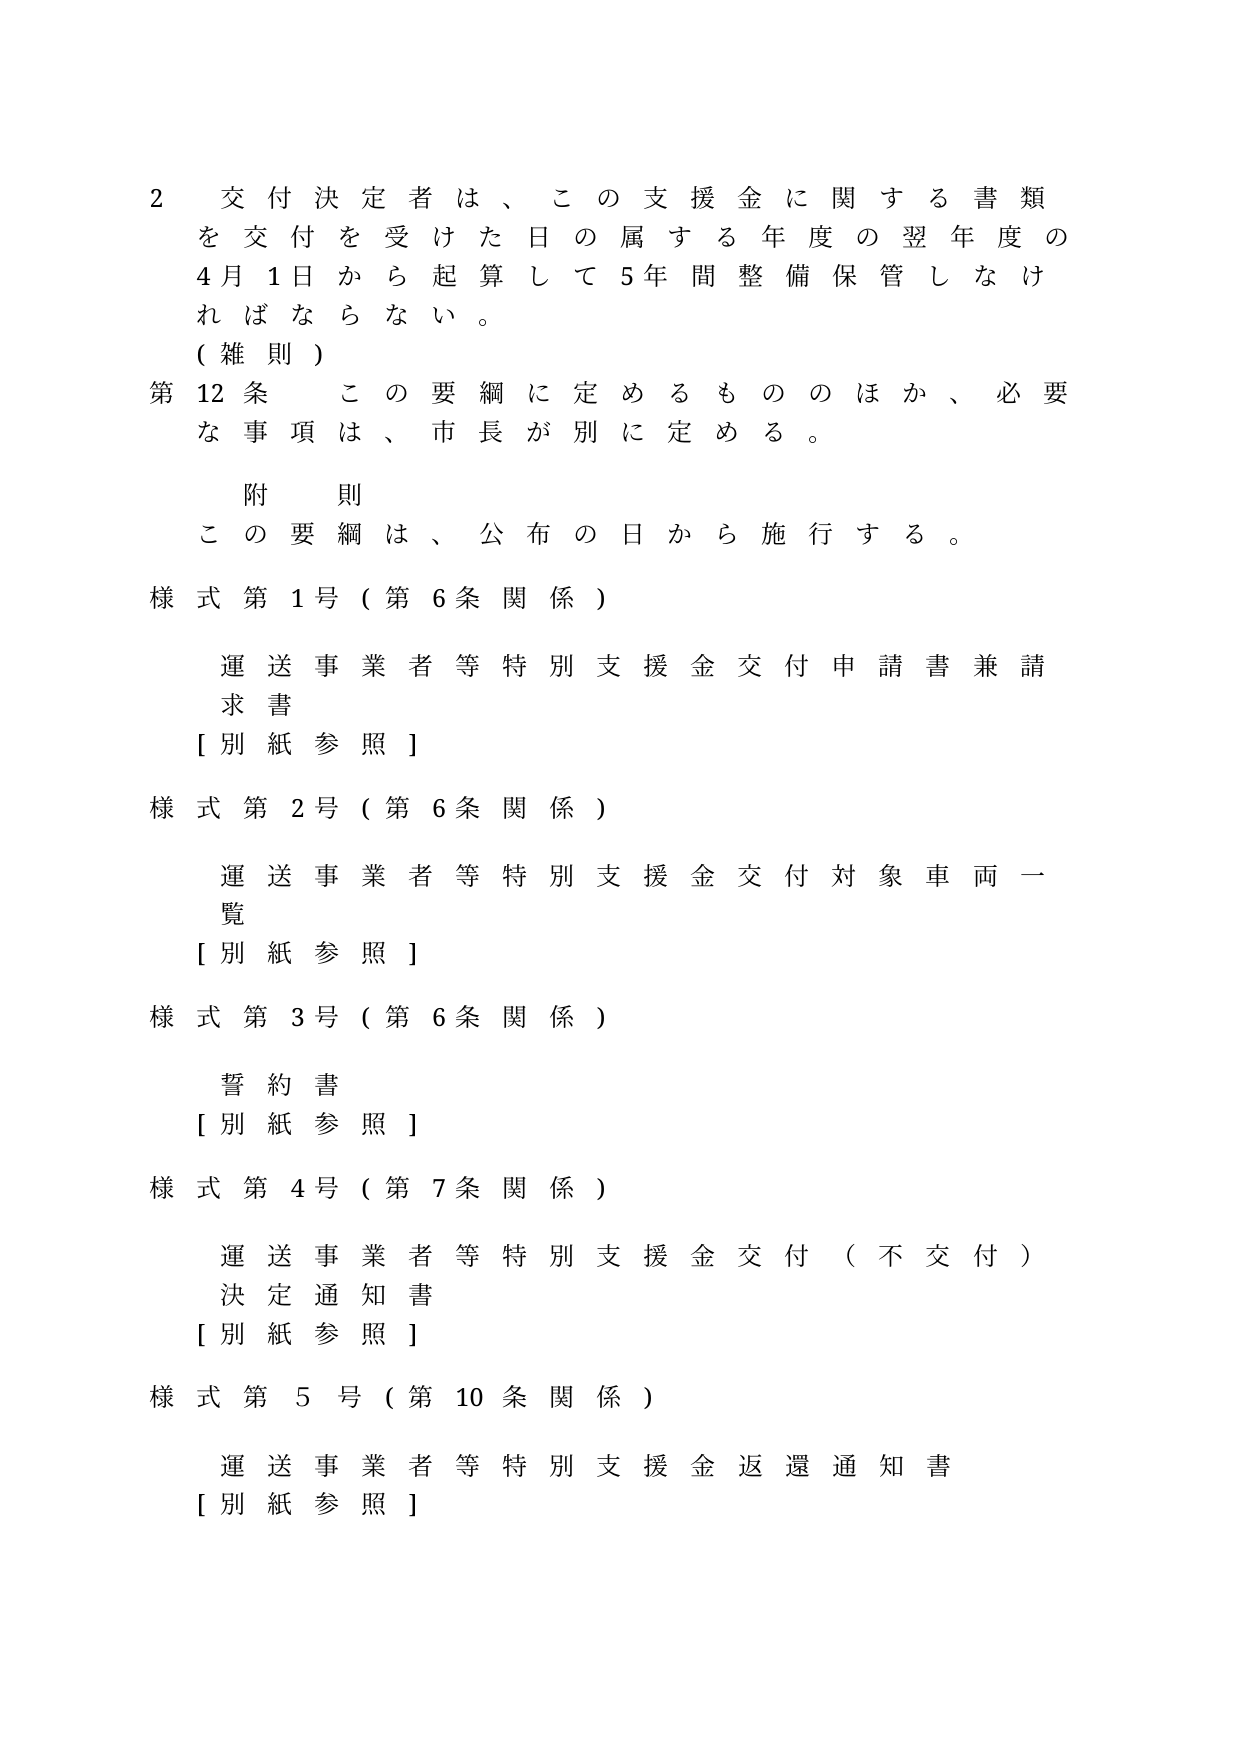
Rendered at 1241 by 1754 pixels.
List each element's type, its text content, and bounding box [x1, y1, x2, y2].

text 様式第4号(第7条関係) [149, 1167, 1091, 1206]
text 様式第2号(第6条関係) [149, 787, 1091, 826]
text [別紙参照] [174, 1103, 1091, 1142]
text 様式第3号(第6条関係) [149, 996, 1091, 1035]
text この要綱は、公布の日から施行する。 [149, 513, 1091, 552]
text 第12条 この要綱に定めるもののほか、必要な事項は、市長が別に定める。 [149, 372, 1091, 449]
title 運送事業者等特別支援金交付申請書兼請求書 [199, 645, 1091, 723]
text [別紙参照] [174, 933, 1091, 971]
text 2 交付決定者は、この支援金に関する書類を交付を受けた日の属する年度の翌年度の4月1日から起算して5年間整備保管しなければならない。 [149, 178, 1091, 333]
text (雑則) [174, 333, 1091, 372]
title 運送事業者等特別支援金交付（不交付） 決定通知書 [199, 1235, 1091, 1313]
title 誓約書 [199, 1064, 1091, 1103]
text 様式第1号(第6条関係) [149, 577, 1091, 616]
text 様式第５号(第10条関係) [149, 1377, 1091, 1416]
title 運送事業者等特別支援金交付対象車両一覧 [199, 855, 1091, 933]
text [別紙参照] [174, 723, 1091, 762]
text [別紙参照] [174, 1313, 1091, 1352]
text [別紙参照] [174, 1484, 1091, 1522]
text 附 則 [224, 474, 1091, 513]
title 運送事業者等特別支援金返還通知書 [199, 1445, 1091, 1484]
